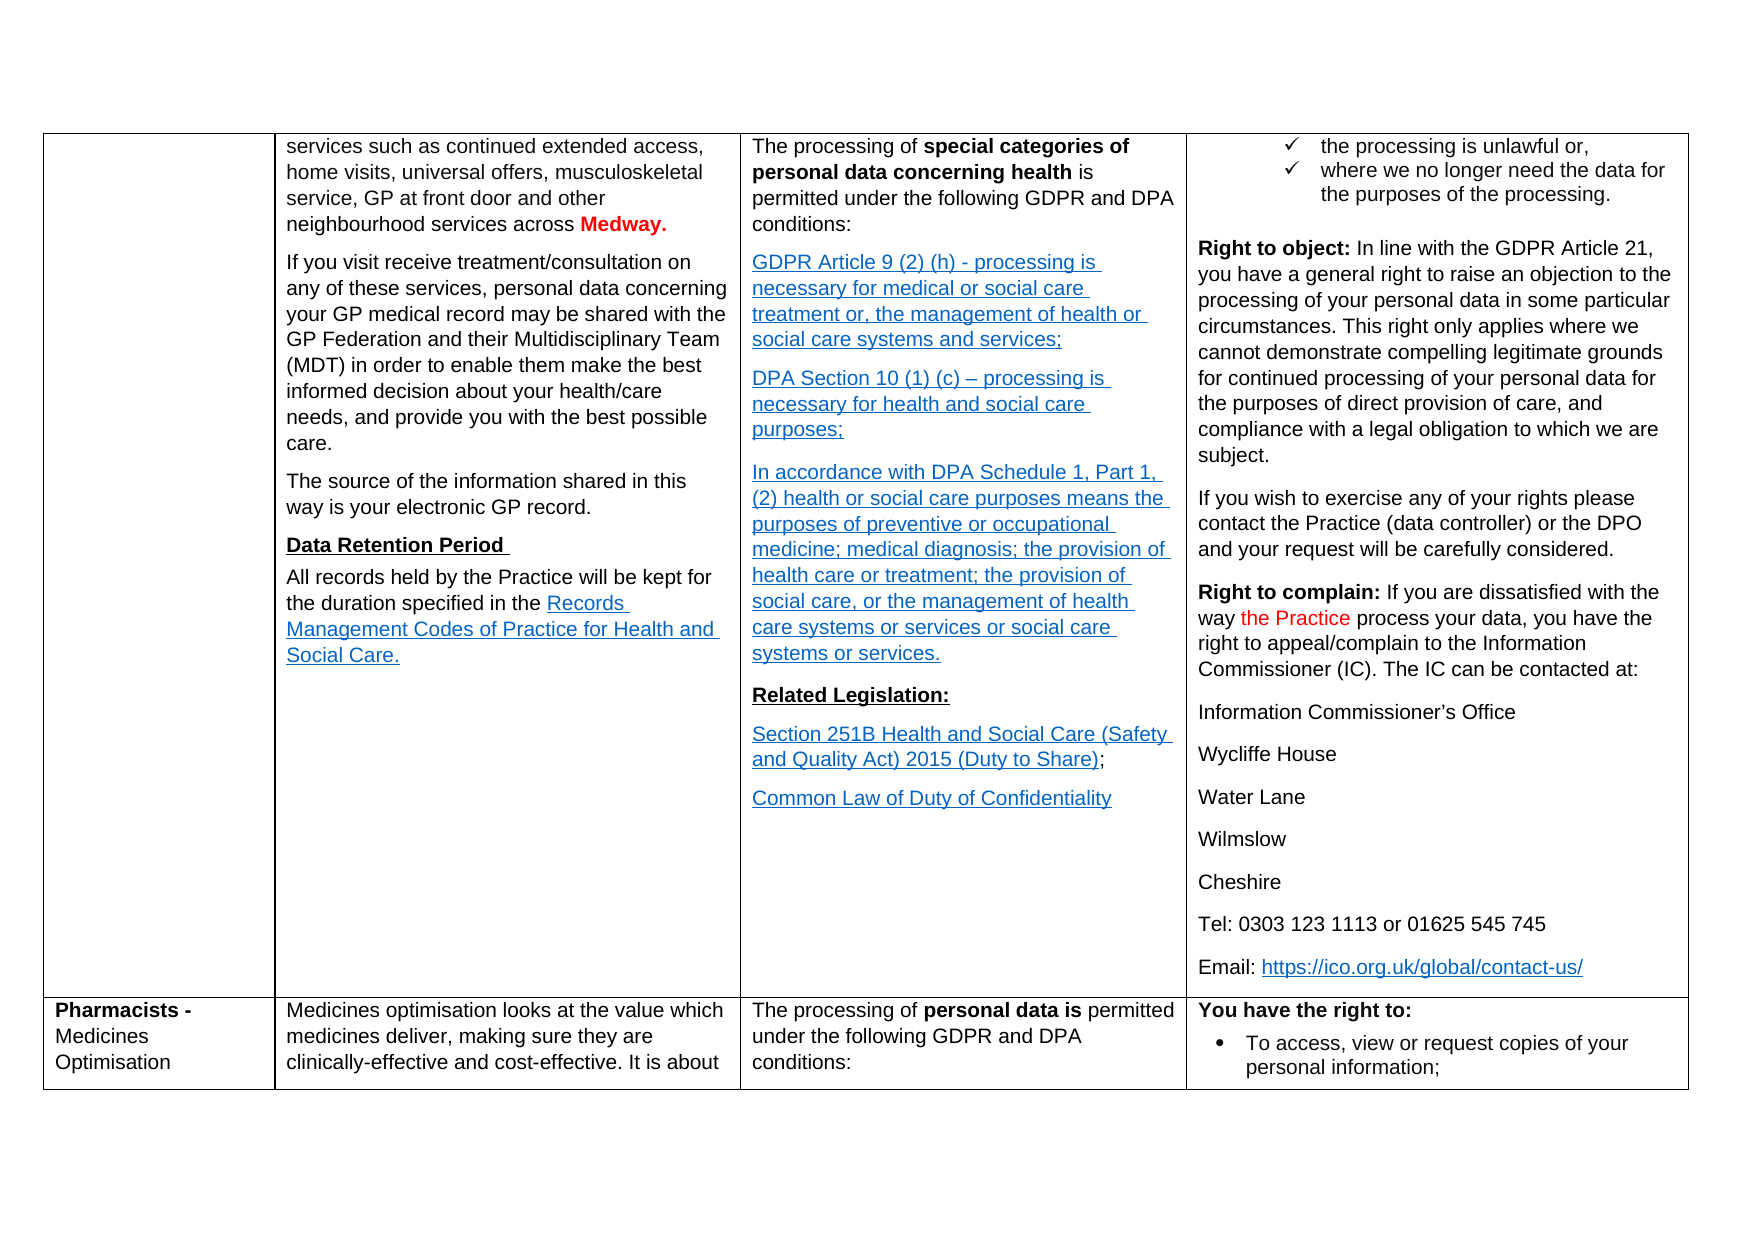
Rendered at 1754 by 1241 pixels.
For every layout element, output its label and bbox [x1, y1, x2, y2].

table_cell [276, 134, 740, 997]
table_cell [44, 998, 274, 1088]
table_cell [1187, 134, 1688, 997]
table_cell [741, 998, 1186, 1088]
table_cell [276, 998, 740, 1088]
table_cell [44, 134, 274, 997]
table_cell [741, 134, 1186, 997]
table_cell [1187, 998, 1688, 1088]
